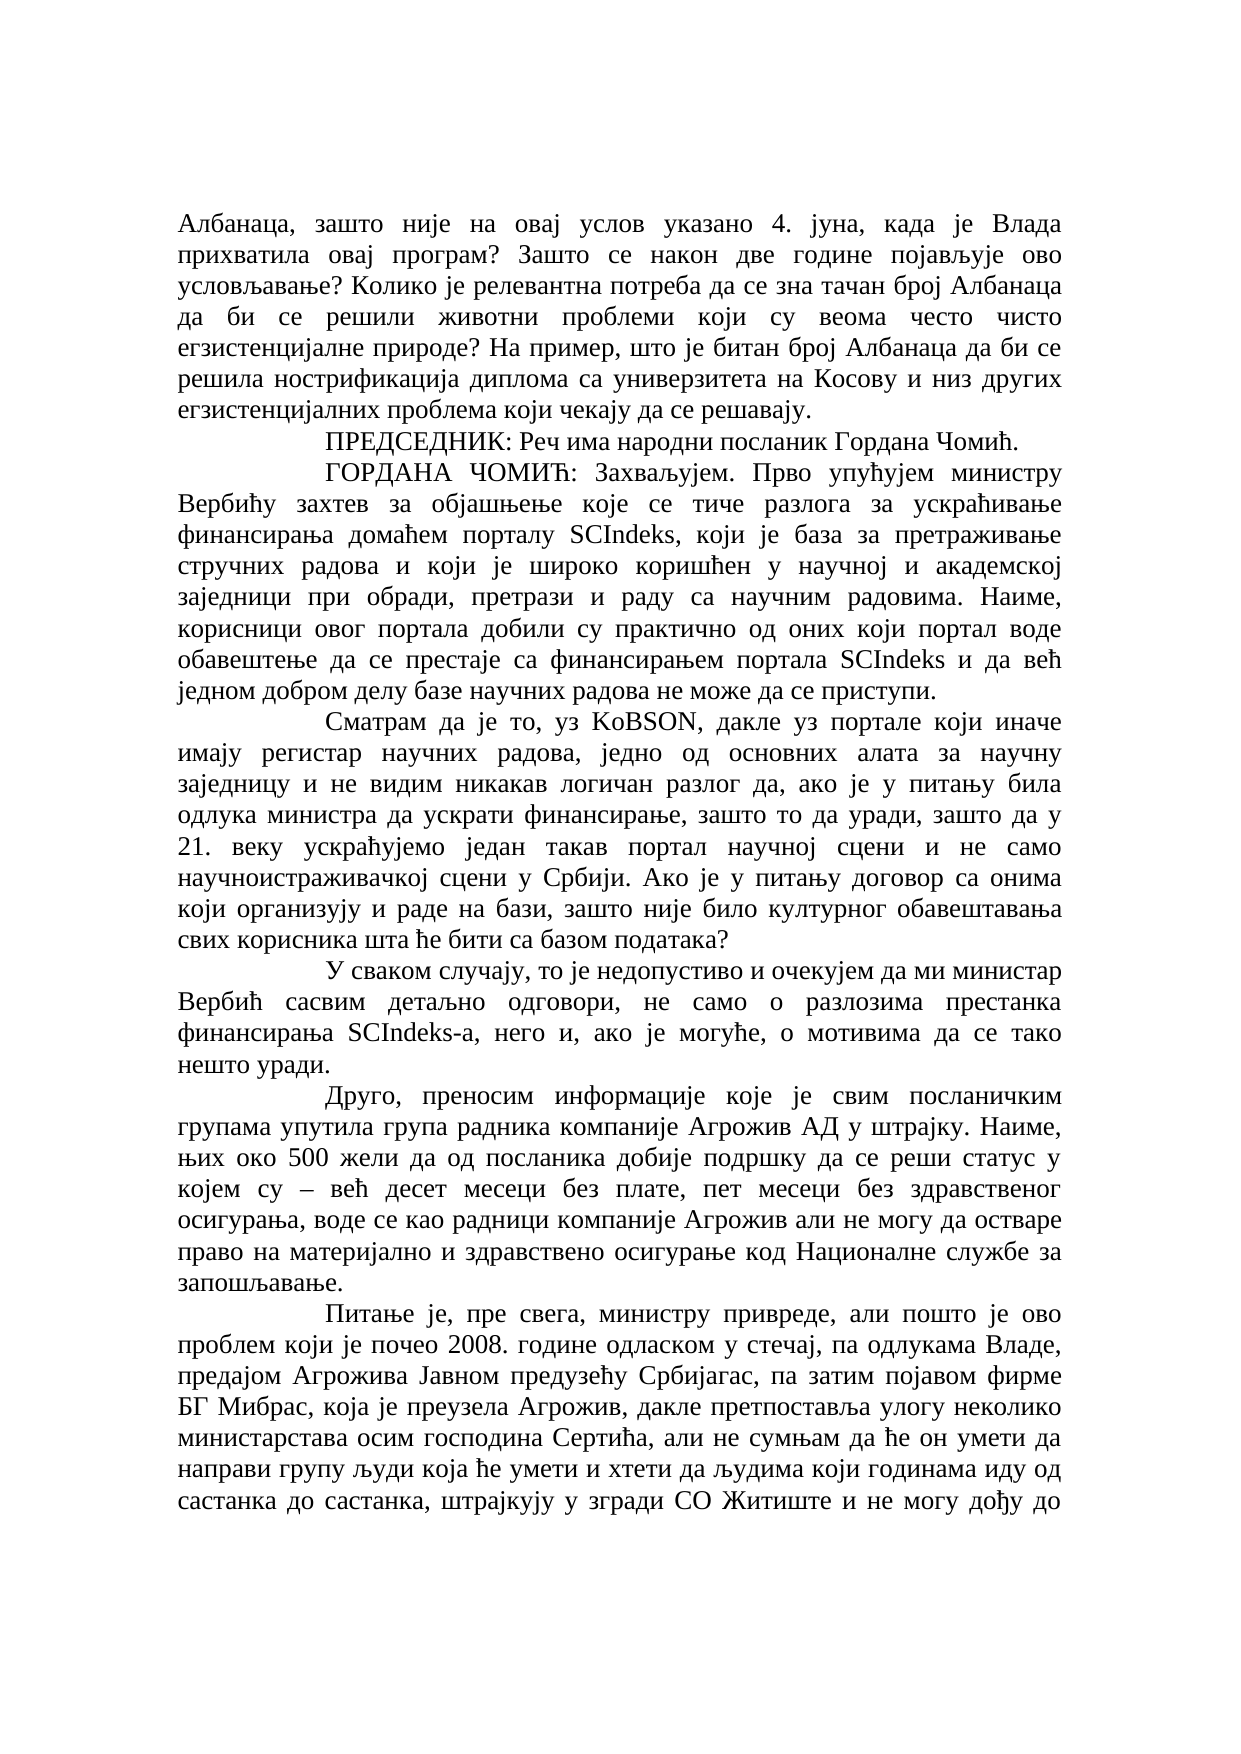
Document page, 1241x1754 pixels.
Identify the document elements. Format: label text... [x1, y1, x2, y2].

text ПРЕДСЕДНИК: Реч има народни посланик Гордана Чомић. [177, 425, 1063, 456]
text У сваком случају, то је недопустиво и очекујем да ми министар Вербић сасвим детаљно одговори, не само о разлозима престанка финансирања SCIndeks-а, него и, ако је могуће, о мотивима да се тако нешто уради. [177, 954, 1063, 1079]
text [177, 207, 1063, 425]
text Друго, преносим информације које је свим посланичким групама упутила група радника компаније Агрожив АД у штрајку. Наиме, њих око 500 жели да од посланика добије подршку да се реши статус у којем су – већ десет месеци без плате, пет месеци без здравственог осигурања, воде се као радници компаније Агрожив али не могу да остваре право на материјално и здравствено осигурање код Националне службе за запошљавање. [177, 1079, 1063, 1297]
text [177, 1297, 1063, 1515]
text ГОРДАНА ЧОМИЋ: Захваљујем. Прво упућујем министру Вербићу захтев за објашњење које се тиче разлога за ускраћивање финансирања домаћем порталу SCIndeks, који је база за претраживање стручних радова и који је широко коришћен у научној и академској заједници при обради, претрази и раду са научним радовима. Наиме, корисници овог портала добили су практично од оних који портал воде обавештење да се престаје са финансирањем портала SCIndeks и да већ једном добром делу базе научних радова не може да се приступи. [177, 456, 1063, 705]
text Сматрам да је то, уз KoBSON, дакле уз портале који иначе имају регистар научних радова, једно од основних алата за научну заједницу и не видим никакав логичан разлог да, ако је у питању била одлука министра да ускрати финансирање, зашто то да уради, зашто да у 21. веку ускраћујемо један такав портал научној сцени и не само научноистраживачкој сцени у Србији. Ако је у питању договор са онима који организују и раде на бази, зашто није било културног обавештавања свих корисника шта ће бити са базом података? [177, 705, 1063, 954]
